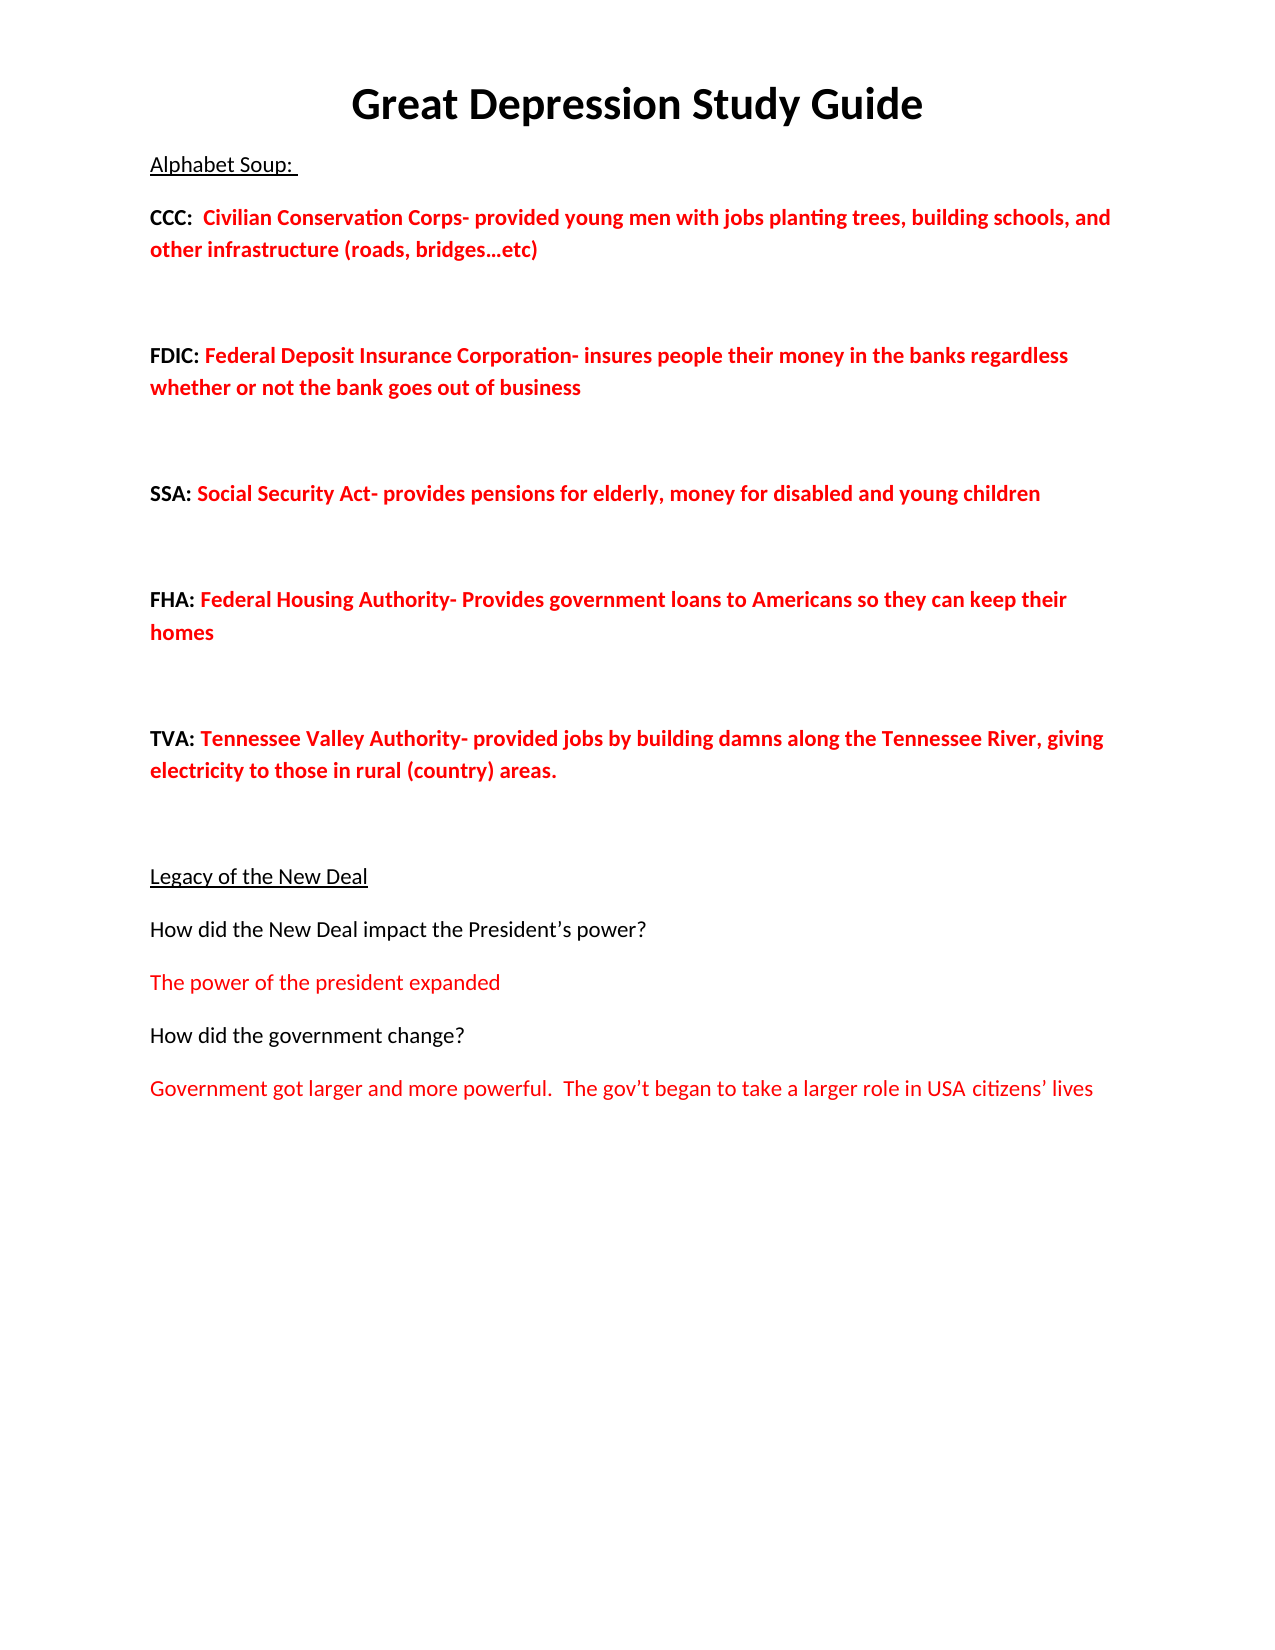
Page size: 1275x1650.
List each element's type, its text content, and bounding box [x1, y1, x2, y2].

text Alphabet Soup: [150, 150, 1125, 178]
text How did the government change? [150, 1021, 1125, 1049]
text TVA: Tennessee Valley Authority- provided jobs by building damns along the Tennessee River, giving electricity to those in rural (country) areas. [150, 724, 1125, 784]
text The power of the president expanded [150, 968, 1125, 996]
text FDIC: Federal Deposit Insurance Corporation- insures people their money in the banks regardless whether or not the bank goes out of business [150, 341, 1125, 401]
text Government got larger and more powerful. The gov’t began to take a larger role in USA citizens’ lives [150, 1074, 1125, 1102]
text CCC: Civilian Conservation Corps- provided young men with jobs planting trees, building schools, and other infrastructure (roads, bridges…etc) [150, 203, 1125, 263]
text How did the New Deal impact the President’s power? [150, 915, 1125, 943]
text SSA: Social Security Act- provides pensions for elderly, money for disabled and young children [150, 479, 1125, 507]
text FHA: Federal Housing Authority- Provides government loans to Americans so they can keep their homes [150, 586, 1125, 646]
text Legacy of the New Deal [150, 862, 1125, 890]
